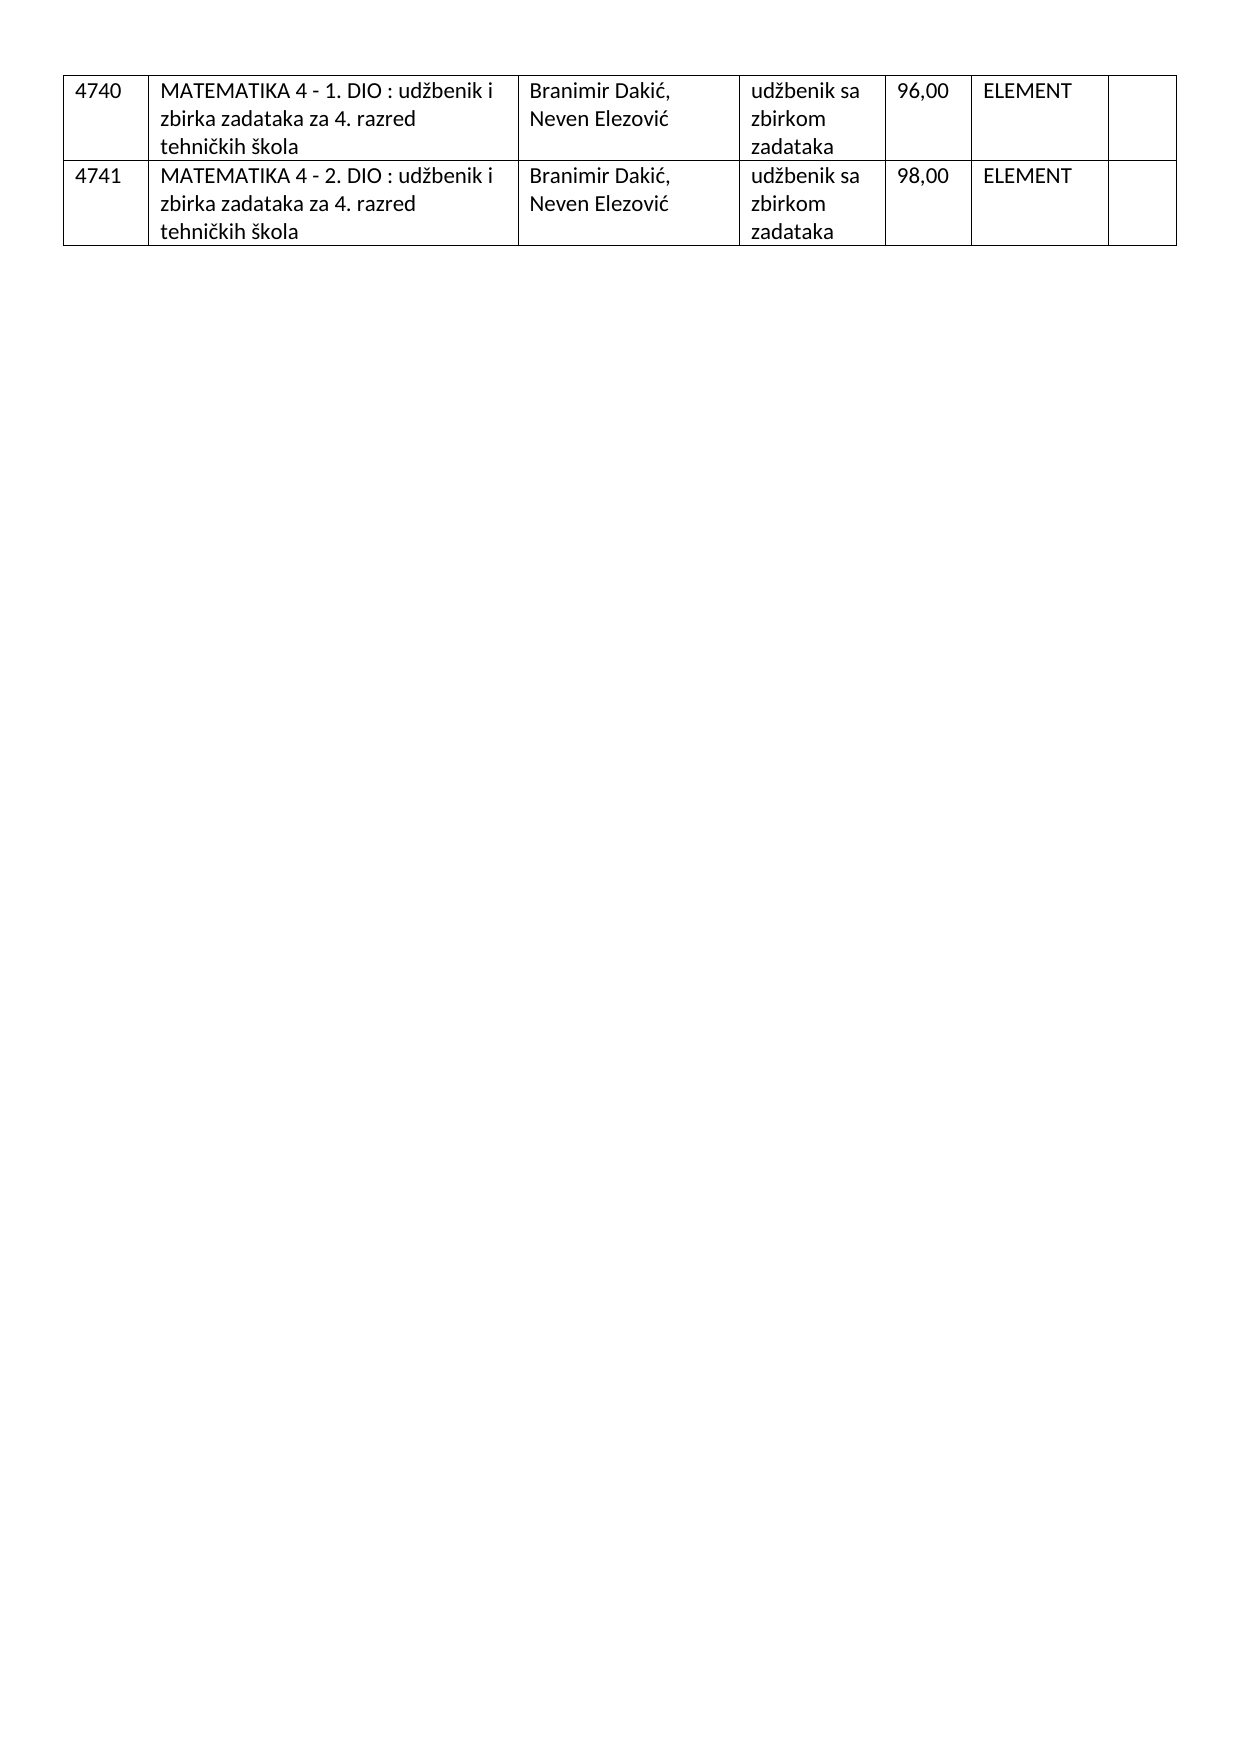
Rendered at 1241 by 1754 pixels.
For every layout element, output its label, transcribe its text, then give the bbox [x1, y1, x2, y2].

table_cell Branimir Dakić, Neven Elezović [519, 76, 739, 160]
table_cell [1109, 161, 1176, 245]
table_cell [1109, 76, 1176, 160]
table_cell 4740 [64, 76, 148, 160]
table_cell ELEMENT [972, 161, 1108, 245]
table_cell udžbenik sa zbirkom zadataka [740, 76, 885, 160]
table_cell 98,00 [886, 161, 971, 245]
table_cell udžbenik sa zbirkom zadataka [740, 161, 885, 245]
table_cell Branimir Dakić, Neven Elezović [519, 161, 739, 245]
table_cell MATEMATIKA 4 - 1. DIO : udžbenik i zbirka zadataka za 4. razred tehničkih škola [149, 76, 518, 160]
table_cell 96,00 [886, 76, 971, 160]
table_cell ELEMENT [972, 76, 1108, 160]
table_cell 4741 [64, 161, 148, 245]
table_cell MATEMATIKA 4 - 2. DIO : udžbenik i zbirka zadataka za 4. razred tehničkih škola [149, 161, 518, 245]
